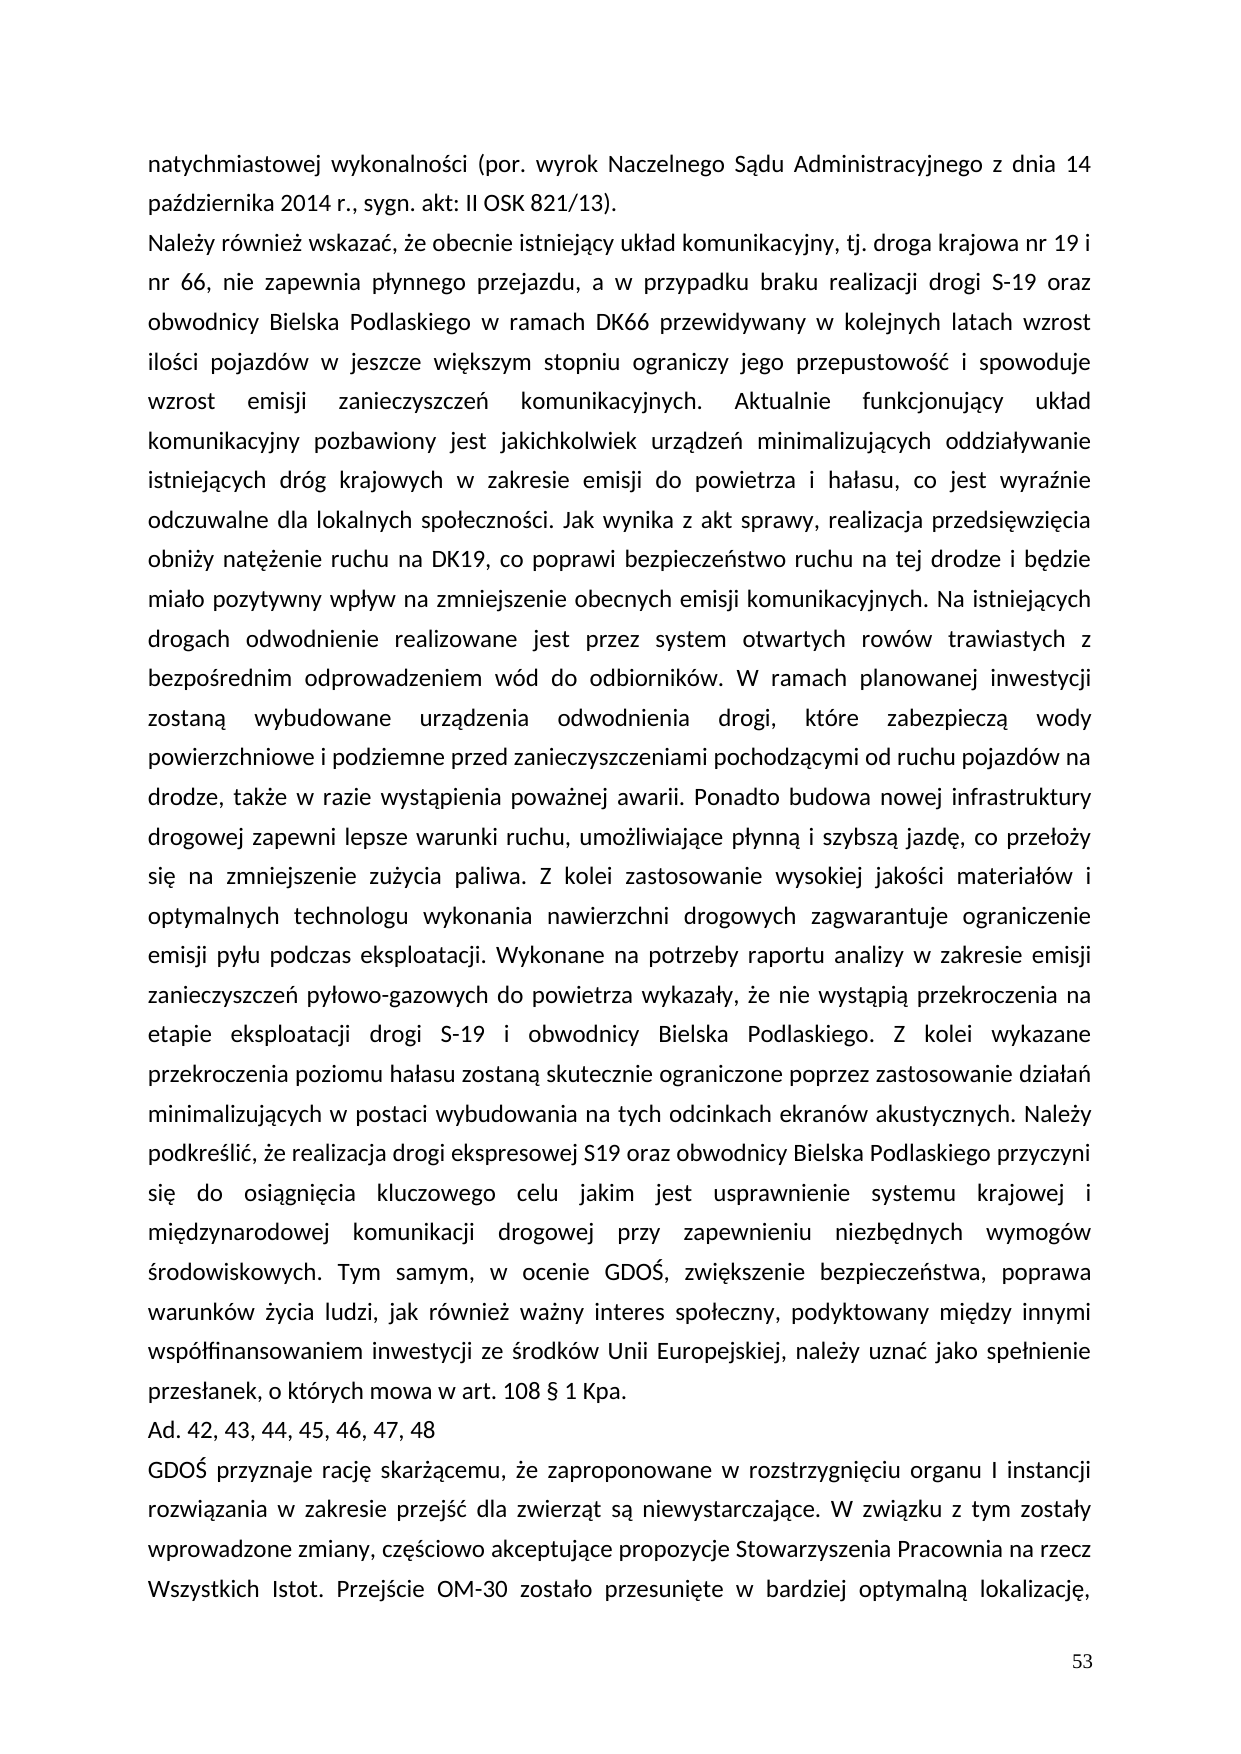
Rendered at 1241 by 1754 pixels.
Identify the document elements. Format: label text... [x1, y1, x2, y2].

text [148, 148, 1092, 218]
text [148, 1454, 1092, 1603]
text Należy również wskazać, że obecnie istniejący układ komunikacyjny, tj. droga krajowa nr 19 i nr 66, nie zapewnia płynnego przejazdu, a w przypadku braku realizacji drogi S-19 oraz obwodnicy Bielska Podlaskiego w ramach DK66 przewidywany w kolejnych latach wzrost ilości pojazdów w jeszcze większym stopniu ograniczy jego przepustowość i spowoduje wzrost emisji zanieczyszczeń komunikacyjnych. Aktualnie funkcjonujący układ komunikacyjny pozbawiony jest jakichkolwiek urządzeń minimalizujących oddziaływanie istniejących dróg krajowych w zakresie emisji do powietrza i hałasu, co jest wyraźnie odczuwalne dla lokalnych społeczności. Jak wynika z akt sprawy, realizacja przedsięwzięcia obniży natężenie ruchu na DK19, co poprawi bezpieczeństwo ruchu na tej drodze i będzie miało pozytywny wpływ na zmniejszenie obecnych emisji komunikacyjnych. Na istniejących drogach odwodnienie realizowane jest przez system otwartych rowów trawiastych z bezpośrednim odprowadzeniem wód do odbiorników. W ramach planowanej inwestycji zostaną wybudowane urządzenia odwodnienia drogi, które zabezpieczą wody powierzchniowe i podziemne przed zanieczyszczeniami pochodzącymi od ruchu pojazdów na drodze, także w razie wystąpienia poważnej awarii. Ponadto budowa nowej infrastruktury drogowej zapewni lepsze warunki ruchu, umożliwiające płynną i szybszą jazdę, co przełoży się na zmniejszenie zużycia paliwa. Z kolei zastosowanie wysokiej jakości materiałów i optymalnych technologu wykonania nawierzchni drogowych zagwarantuje ograniczenie emisji pyłu podczas eksploatacji. Wykonane na potrzeby raportu analizy w zakresie emisji zanieczyszczeń pyłowo-gazowych do powietrza wykazały, że nie wystąpią przekroczenia na etapie eksploatacji drogi S-19 i obwodnicy Bielska Podlaskiego. Z kolei wykazane przekroczenia poziomu hałasu zostaną skutecznie ograniczone poprzez zastosowanie działań minimalizujących w postaci wybudowania na tych odcinkach ekranów akustycznych. Należy podkreślić, że realizacja drogi ekspresowej S19 oraz obwodnicy Bielska Podlaskiego przyczyni się do osiągnięcia kluczowego celu jakim jest usprawnienie systemu krajowej i międzynarodowej komunikacji drogowej przy zapewnieniu niezbędnych wymogów środowiskowych. Tym samym, w ocenie GDOŚ, zwiększenie bezpieczeństwa, poprawa warunków życia ludzi, jak również ważny interes społeczny, podyktowany między innymi współfinansowaniem inwestycji ze środków Unii Europejskiej, należy uznać jako spełnienie przesłanek, o których mowa w art. 108 § 1 Kpa. [148, 227, 1092, 1405]
text Ad. 42, 43, 44, 45, 46, 47, 48 [148, 1414, 1092, 1445]
